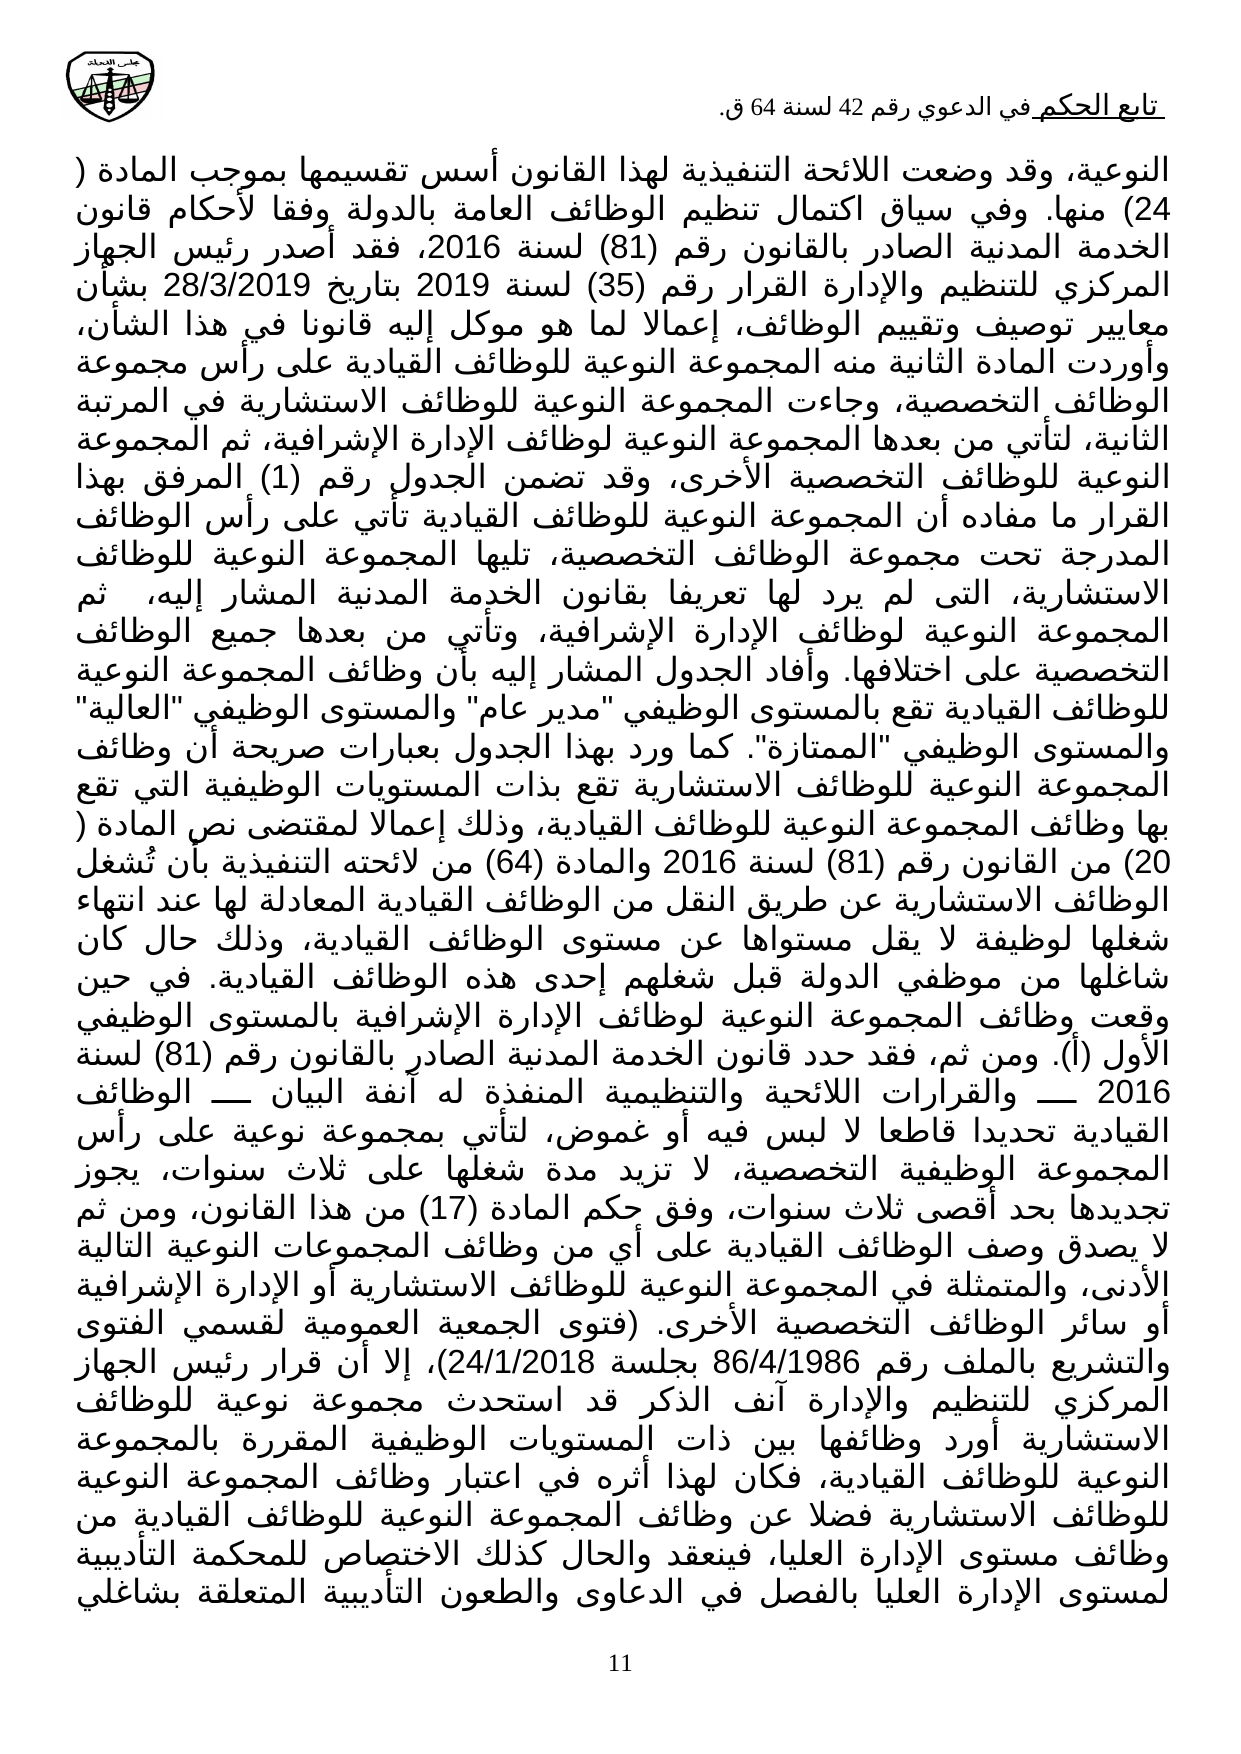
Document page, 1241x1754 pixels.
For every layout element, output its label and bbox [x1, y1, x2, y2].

picture [59, 51, 164, 124]
text [75, 150, 1171, 1611]
